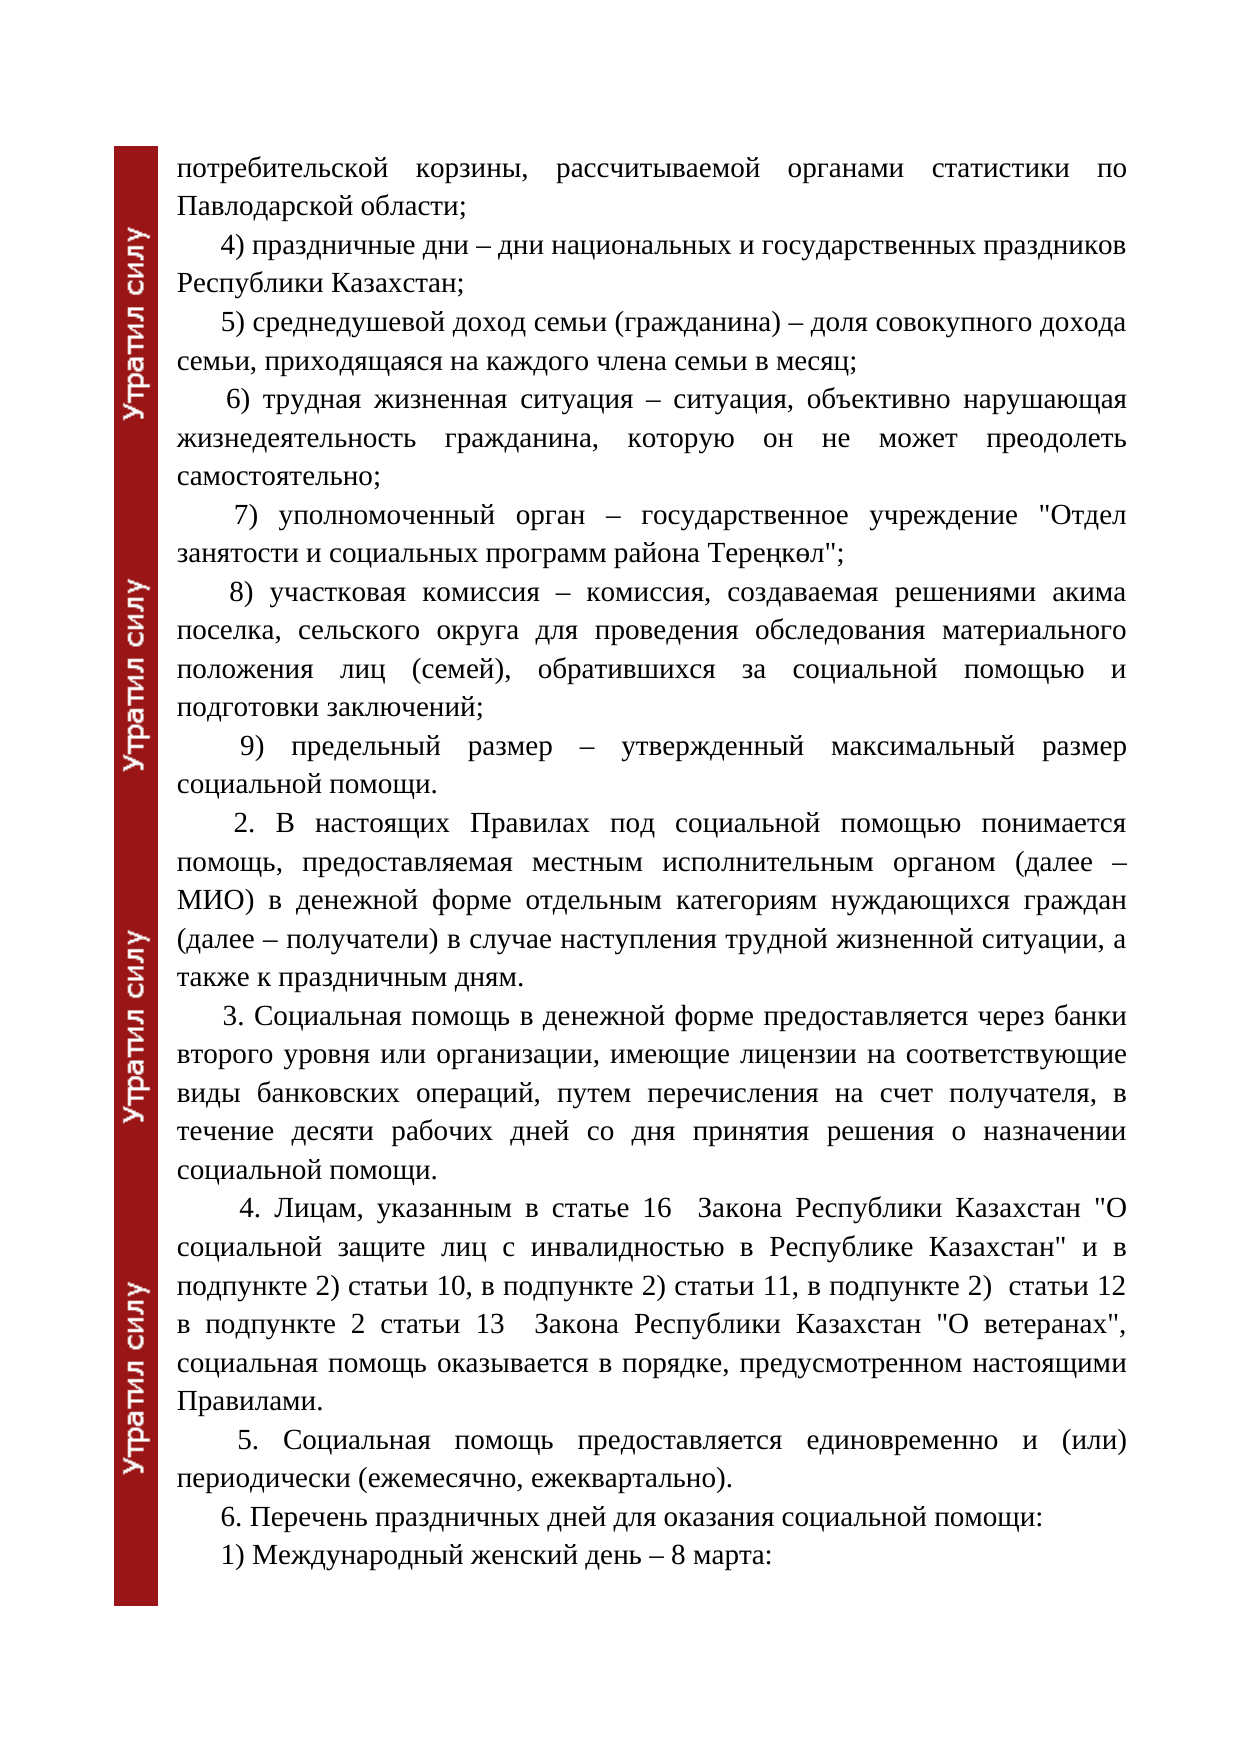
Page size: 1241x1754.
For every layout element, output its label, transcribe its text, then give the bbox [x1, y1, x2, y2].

text 7) уполномоченный орган – государственное учреждение "Отдел занятости и социальных программ района Тереңкөл"; [112, 497, 1128, 569]
text 2. В настоящих Правилах под социальной помощью понимается помощь, предоставляемая местным исполнительным органом (далее – МИО) в денежной форме отдельным категориям нуждающихся граждан (далее – получатели) в случае наступления трудной жизненной ситуации, а также к праздничным дням. [112, 805, 1128, 993]
picture [114, 569, 158, 574]
picture [114, 1532, 158, 1537]
text 6) трудная жизненная ситуация – ситуация, объективно нарушающая жизнедеятельность гражданина, которую он не может преодолеть самостоятельно; [112, 381, 1128, 492]
text 6. Перечень праздничных дней для оказания социальной помощи: [112, 1499, 1128, 1532]
picture [114, 1571, 158, 1606]
text 4) праздничные дни – дни национальных и государственных праздников Республики Казахстан; [112, 227, 1128, 299]
text 5. Социальная помощь предоставляется единовременно и (или) периодически (ежемесячно, ежеквартально). [112, 1422, 1128, 1494]
picture [114, 222, 158, 227]
picture [114, 723, 158, 728]
text 9) предельный размер – утвержденный максимальный размер социальной помощи. [112, 728, 1128, 800]
picture [114, 492, 158, 497]
picture [114, 1417, 158, 1422]
text 5) среднедушевой доход семьи (гражданина) – доля совокупного дохода семьи, приходящаяся на каждого члена семьи в месяц; [112, 304, 1128, 376]
picture [114, 800, 158, 805]
picture [114, 299, 158, 304]
picture [114, 376, 158, 381]
text 1) Международный женский день – 8 марта: [112, 1537, 1128, 1571]
text 8) участковая комиссия – комиссия, создаваемая решениями акима поселка, сельского округа для проведения обследования материального положения лиц (семей), обратившихся за социальной помощью и подготовки заключений; [112, 574, 1128, 723]
text 3. Социальная помощь в денежной форме предоставляется через банки второго уровня или организации, имеющие лицензии на соответствующие виды банковских операций, путем перечисления на счет получателя, в течение десяти рабочих дней со дня принятия решения о назначении социальной помощи. [112, 998, 1128, 1186]
picture [114, 1494, 158, 1499]
picture [114, 146, 158, 150]
text 4. Лицам, указанным в статье 16 Закона Республики Казахстан "О социальной защите лиц с инвалидностью в Республике Казахстан" и в подпункте 2) статьи 10, в подпункте 2) статьи 11, в подпункте 2) статьи 12 в подпункте 2 статьи 13 Закона Республики Казахстан "О ветеранах", социальная помощь оказывается в порядке, предусмотренном настоящими Правилами. [112, 1191, 1128, 1417]
picture [114, 993, 158, 998]
picture [114, 1186, 158, 1191]
